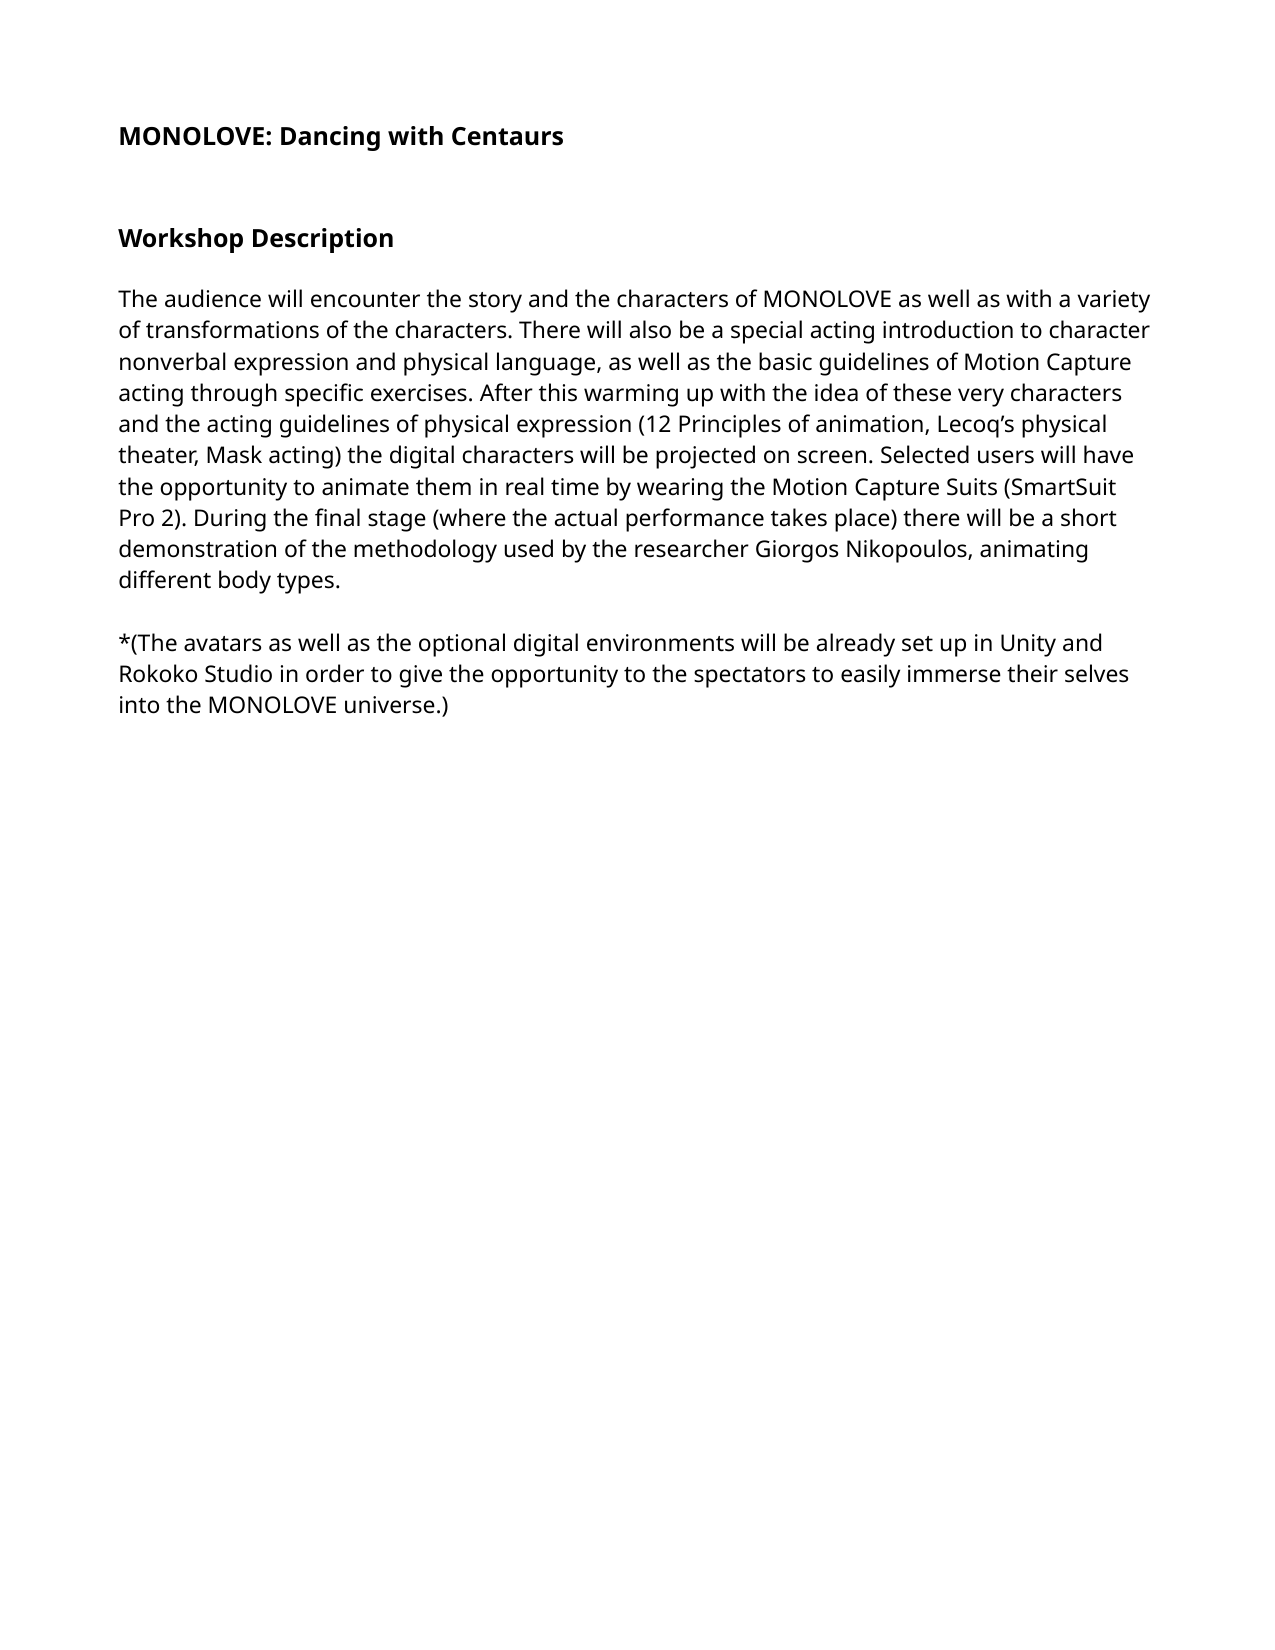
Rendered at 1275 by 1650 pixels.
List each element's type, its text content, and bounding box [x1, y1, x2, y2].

text The audience will encounter the story and the characters of MONOLOVE as well as with a variety of transformations of the characters. There will also be a special acting introduction to character nonverbal expression and physical language, as well as the basic guidelines of Motion Capture acting through specific exercises. After this warming up with the idea of these very characters and the acting guidelines of physical expression (12 Principles of animation, Lecoq’s physical theater, Mask acting) the digital characters will be projected on screen. Selected users will have the opportunity to animate them in real time by wearing the Motion Capture Suits (SmartSuit Pro 2). During the final stage (where the actual performance takes place) there will be a short demonstration of the methodology used by the researcher Giorgos Nikopoulos, animating different body types. [118, 283, 1157, 596]
text MONOLOVE: Dancing with Centaurs [118, 118, 1157, 152]
text *(The avatars as well as the optional digital environments will be already set up in Unity and Rokoko Studio in order to give the opportunity to the spectators to easily immerse their selves into the MONOLOVE universe.) [118, 627, 1157, 721]
text Workshop Description [118, 220, 1157, 254]
